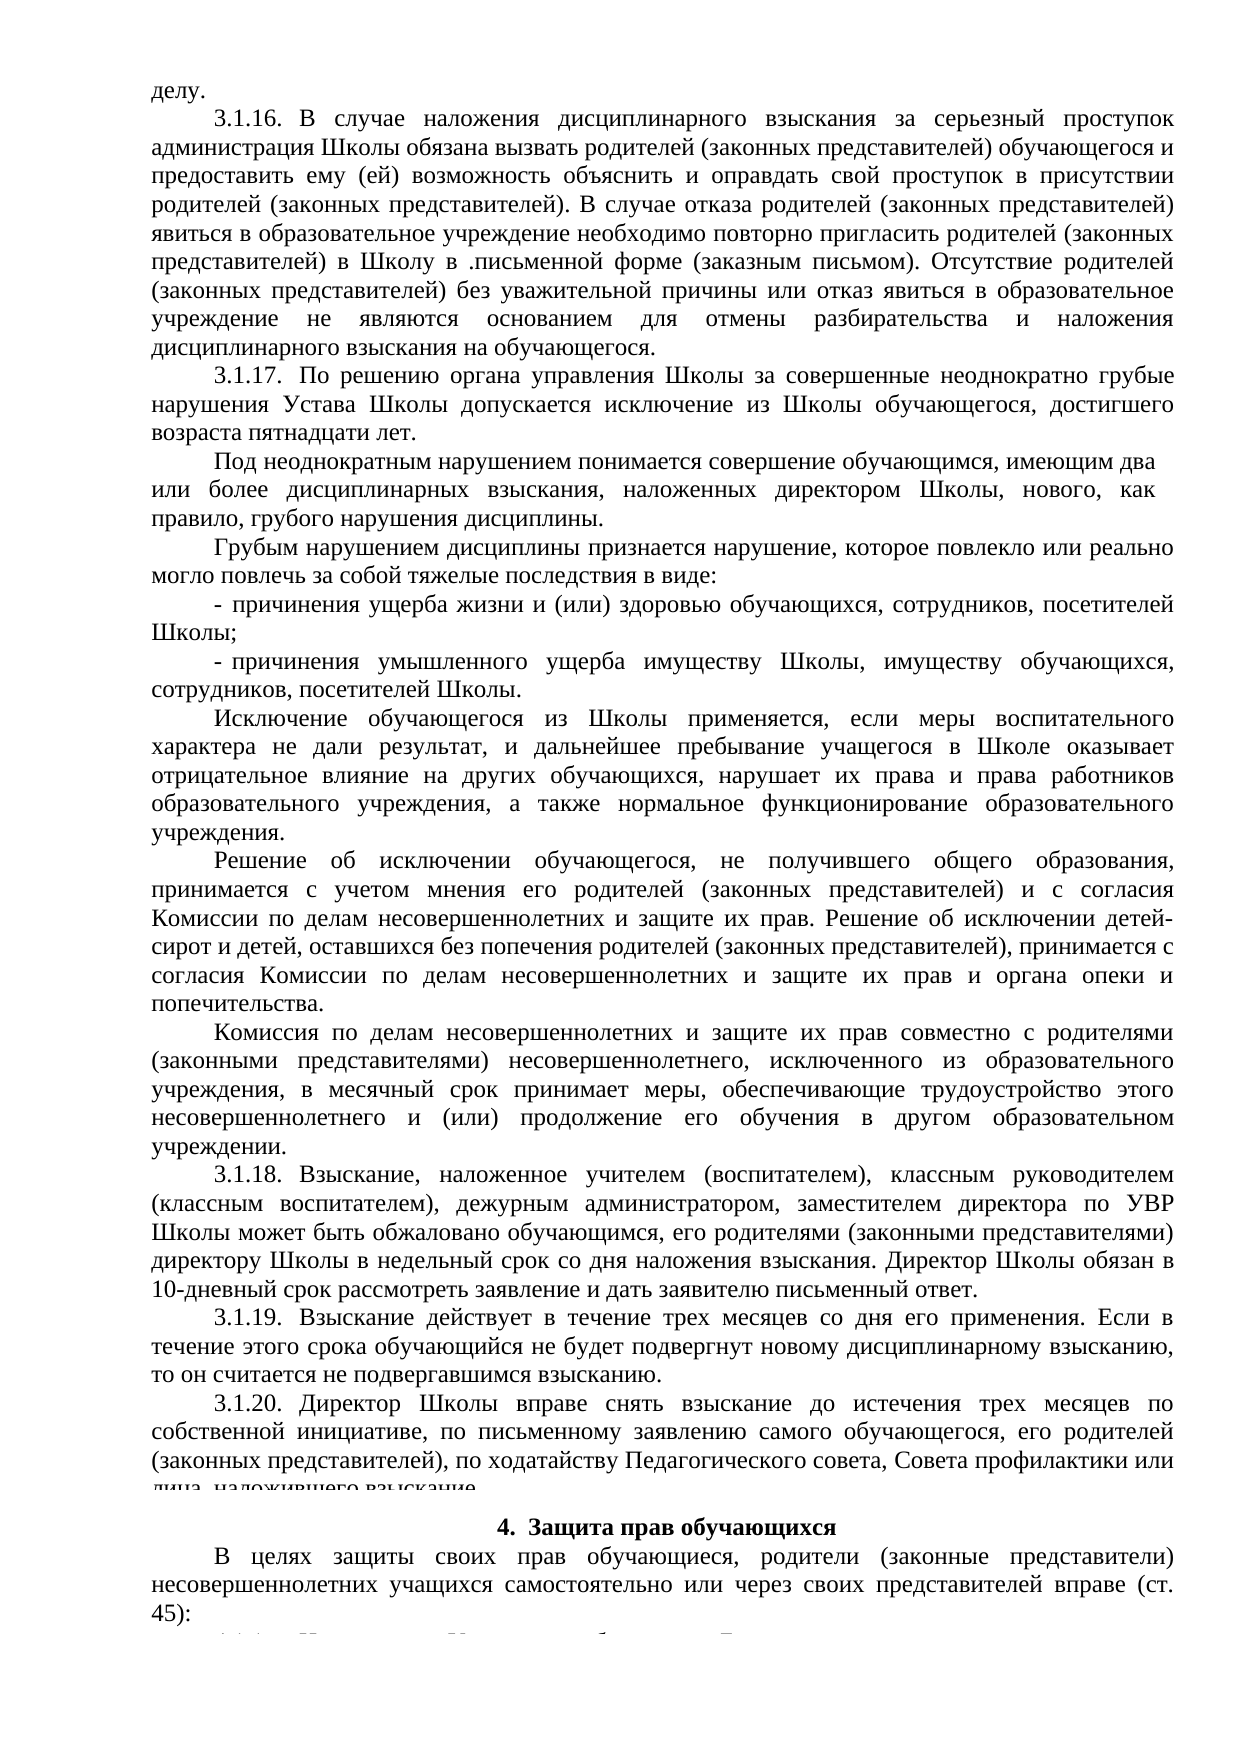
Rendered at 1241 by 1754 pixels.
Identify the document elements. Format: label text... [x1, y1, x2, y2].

text Комиссия по делам несовершеннолетних и защите их прав совместно с родителями (законными представителями) несовершеннолетнего, исключенного из образовательного учреждения, в месячный срок принимает меры, обеспечивающие трудоустройство этого несовершеннолетнего и (или) продолжение его обучения в другом образовательном учреждении. [151, 1017, 1175, 1160]
list причинения умышленного ущерба имуществу Школы, имуществу обучающихся, сотрудников, посетителей Школы. [151, 646, 1175, 703]
list причинения ущерба жизни и (или) здоровью обучающихся, сотрудников, посетителей Школы; [151, 589, 1175, 646]
list Защита прав обучающихся [497, 1513, 1175, 1541]
text Исключение обучающегося из Школы применяется, если меры воспитательного характера не дали результат, и дальнейшее пребывание учащегося в Школе оказывает отрицательное влияние на других обучающихся, нарушает их права и права работников образовательного учреждения, а также нормальное функционирование образовательного учреждения. [151, 703, 1175, 846]
text Грубым нарушением дисциплины признается нарушение, которое повлекло или реально могло повлечь за собой тяжелые последствия в виде: [151, 532, 1175, 589]
list Директор Школы вправе снять взыскание до истечения трех месяцев по собственной инициативе, по письменному заявлению самого обучающегося, его родителей (законных представителей), по ходатайству Педагогического совета, Совета профилактики или лица, наложившего взыскание. [151, 1388, 1175, 1489]
list Взыскание, наложенное учителем (воспитателем), классным руководителем (классным воспитателем), дежурным администратором, заместителем директора по УВР Школы может быть обжаловано обучающимся, его родителями (законными представителями) директору Школы в недельный срок со дня наложения взыскания. Директор Школы обязан в 10-дневный срок рассмотреть заявление и дать заявителю письменный ответ. [151, 1160, 1175, 1303]
text делу. [151, 75, 1175, 104]
list Взыскание действует в течение трех месяцев со дня его применения. Если в течение этого срока обучающийся не будет подвергнут новому дисциплинарному взысканию, то он считается не подвергавшимся взысканию. [151, 1303, 1175, 1388]
text В целях защиты своих прав обучающиеся, родители (законные представители) несовершеннолетних учащихся самостоятельно или через своих представителей вправе (ст. 45): [151, 1541, 1175, 1627]
text Под неоднократным нарушением понимается совершение обучающимся, имеющим два или более дисциплинарных взыскания, наложенных директором Школы, нового, как правило, грубого нарушения дисциплины. [151, 446, 1156, 532]
list В случае наложения дисциплинарного взыскания за серьезный проступок администрация Школы обязана вызвать родителей (законных представителей) обучающегося и предоставить ему (ей) возможность объяснить и оправдать свой проступок в присутствии родителей (законных представителей). В случае отказа родителей (законных представителей) явиться в образовательное учреждение необходимо повторно пригласить родителей (законных представителей) в Школу в .письменной форме (заказным письмом). Отсутствие родителей (законных представителей) без уважительной причины или отказ явиться в образовательное учреждение не являются основанием для отмены разбирательства и наложения дисциплинарного взыскания на обучающегося. [151, 104, 1175, 361]
text Решение об исключении обучающегося, не получившего общего образования, принимается с учетом мнения его родителей (законных представителей) и с согласия Комиссии по делам несовершеннолетних и защите их прав. Решение об исключении детей-сирот и детей, оставшихся без попечения родителей (законных представителей), принимается с согласия Комиссии по делам несовершеннолетних и защите их прав и органа опеки и попечительства. [151, 846, 1175, 1017]
list По решению органа управления Школы за совершенные неоднократно грубые нарушения Устава Школы допускается исключение из Школы обучающегося, достигшего возраста пятнадцати лет. [151, 361, 1175, 446]
